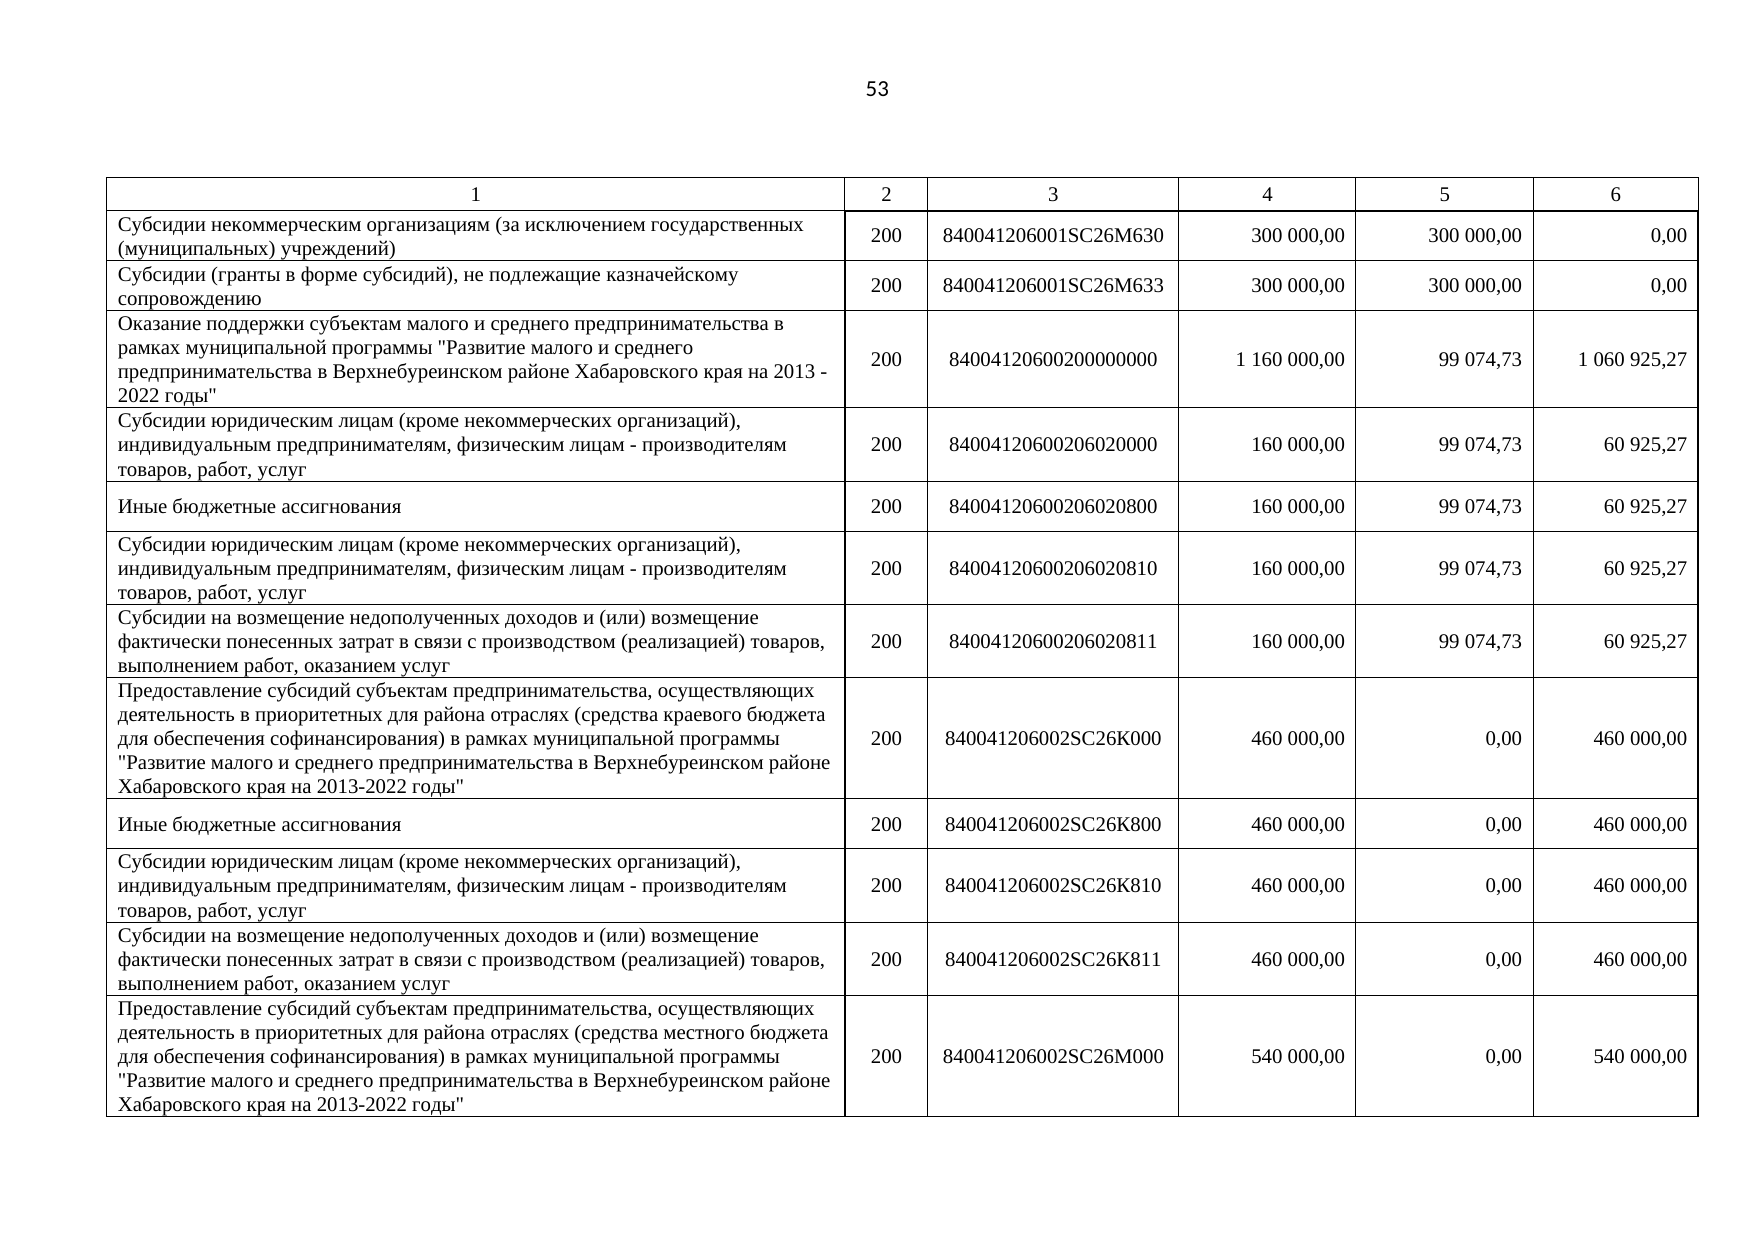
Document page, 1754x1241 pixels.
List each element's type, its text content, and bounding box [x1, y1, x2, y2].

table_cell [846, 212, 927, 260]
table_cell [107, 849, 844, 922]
table_header 1 [107, 178, 844, 210]
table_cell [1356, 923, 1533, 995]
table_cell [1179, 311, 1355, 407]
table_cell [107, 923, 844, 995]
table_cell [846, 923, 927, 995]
table_header 3 [928, 178, 1178, 210]
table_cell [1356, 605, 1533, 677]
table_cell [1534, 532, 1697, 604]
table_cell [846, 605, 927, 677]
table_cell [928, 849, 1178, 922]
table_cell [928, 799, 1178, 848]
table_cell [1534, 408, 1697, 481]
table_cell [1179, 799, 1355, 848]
table_header 4 [1179, 178, 1355, 210]
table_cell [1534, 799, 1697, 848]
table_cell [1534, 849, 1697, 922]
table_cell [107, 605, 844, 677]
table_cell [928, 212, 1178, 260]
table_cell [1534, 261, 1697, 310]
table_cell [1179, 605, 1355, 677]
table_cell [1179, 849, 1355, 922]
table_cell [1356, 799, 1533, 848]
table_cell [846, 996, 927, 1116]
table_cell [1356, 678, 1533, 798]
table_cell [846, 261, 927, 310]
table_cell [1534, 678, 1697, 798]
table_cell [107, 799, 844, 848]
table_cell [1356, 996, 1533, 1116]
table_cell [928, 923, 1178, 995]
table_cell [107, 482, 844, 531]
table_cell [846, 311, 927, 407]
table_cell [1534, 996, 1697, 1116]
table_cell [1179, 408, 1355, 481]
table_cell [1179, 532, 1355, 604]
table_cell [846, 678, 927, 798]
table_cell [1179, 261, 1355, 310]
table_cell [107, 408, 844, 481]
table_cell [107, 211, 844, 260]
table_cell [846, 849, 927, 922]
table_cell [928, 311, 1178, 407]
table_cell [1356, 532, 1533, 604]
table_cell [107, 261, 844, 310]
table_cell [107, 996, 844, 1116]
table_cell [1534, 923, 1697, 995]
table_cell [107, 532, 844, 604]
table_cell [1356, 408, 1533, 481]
table_header 5 [1356, 178, 1533, 210]
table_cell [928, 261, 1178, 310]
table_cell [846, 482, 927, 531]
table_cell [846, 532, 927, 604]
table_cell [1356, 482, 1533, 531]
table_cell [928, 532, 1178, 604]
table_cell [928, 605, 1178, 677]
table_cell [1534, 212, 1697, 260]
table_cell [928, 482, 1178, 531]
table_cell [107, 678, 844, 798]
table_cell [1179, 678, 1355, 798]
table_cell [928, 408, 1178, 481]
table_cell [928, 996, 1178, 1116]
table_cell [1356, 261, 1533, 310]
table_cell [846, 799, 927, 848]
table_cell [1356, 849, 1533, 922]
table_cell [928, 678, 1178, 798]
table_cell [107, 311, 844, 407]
table_header 2 [845, 178, 927, 210]
table_header 6 [1534, 178, 1698, 210]
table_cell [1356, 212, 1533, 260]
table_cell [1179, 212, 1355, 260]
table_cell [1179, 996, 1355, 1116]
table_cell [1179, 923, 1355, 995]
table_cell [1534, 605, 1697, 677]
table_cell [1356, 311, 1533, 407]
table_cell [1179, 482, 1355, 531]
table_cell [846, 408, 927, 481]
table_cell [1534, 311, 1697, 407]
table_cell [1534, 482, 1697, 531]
